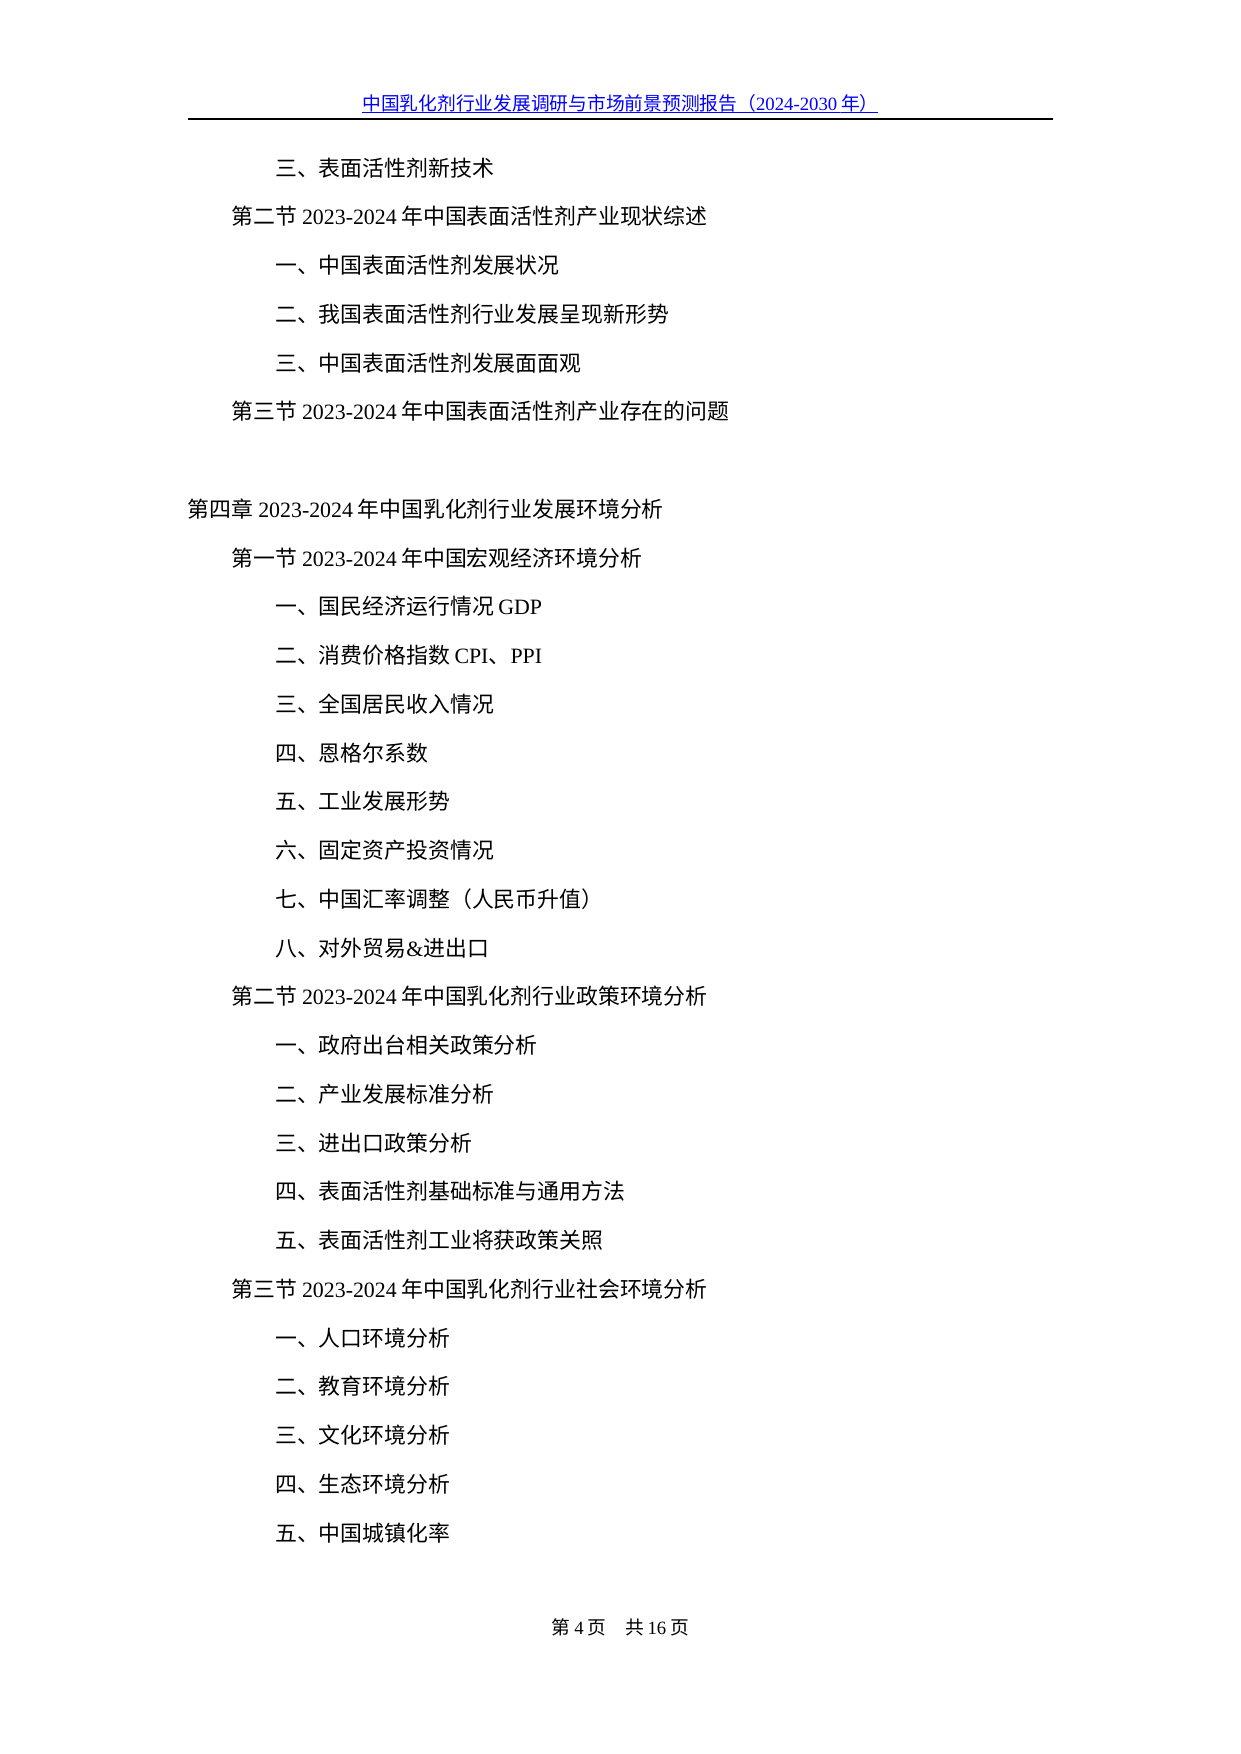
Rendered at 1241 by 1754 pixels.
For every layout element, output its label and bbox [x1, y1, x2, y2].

text [187, 150, 1053, 1548]
